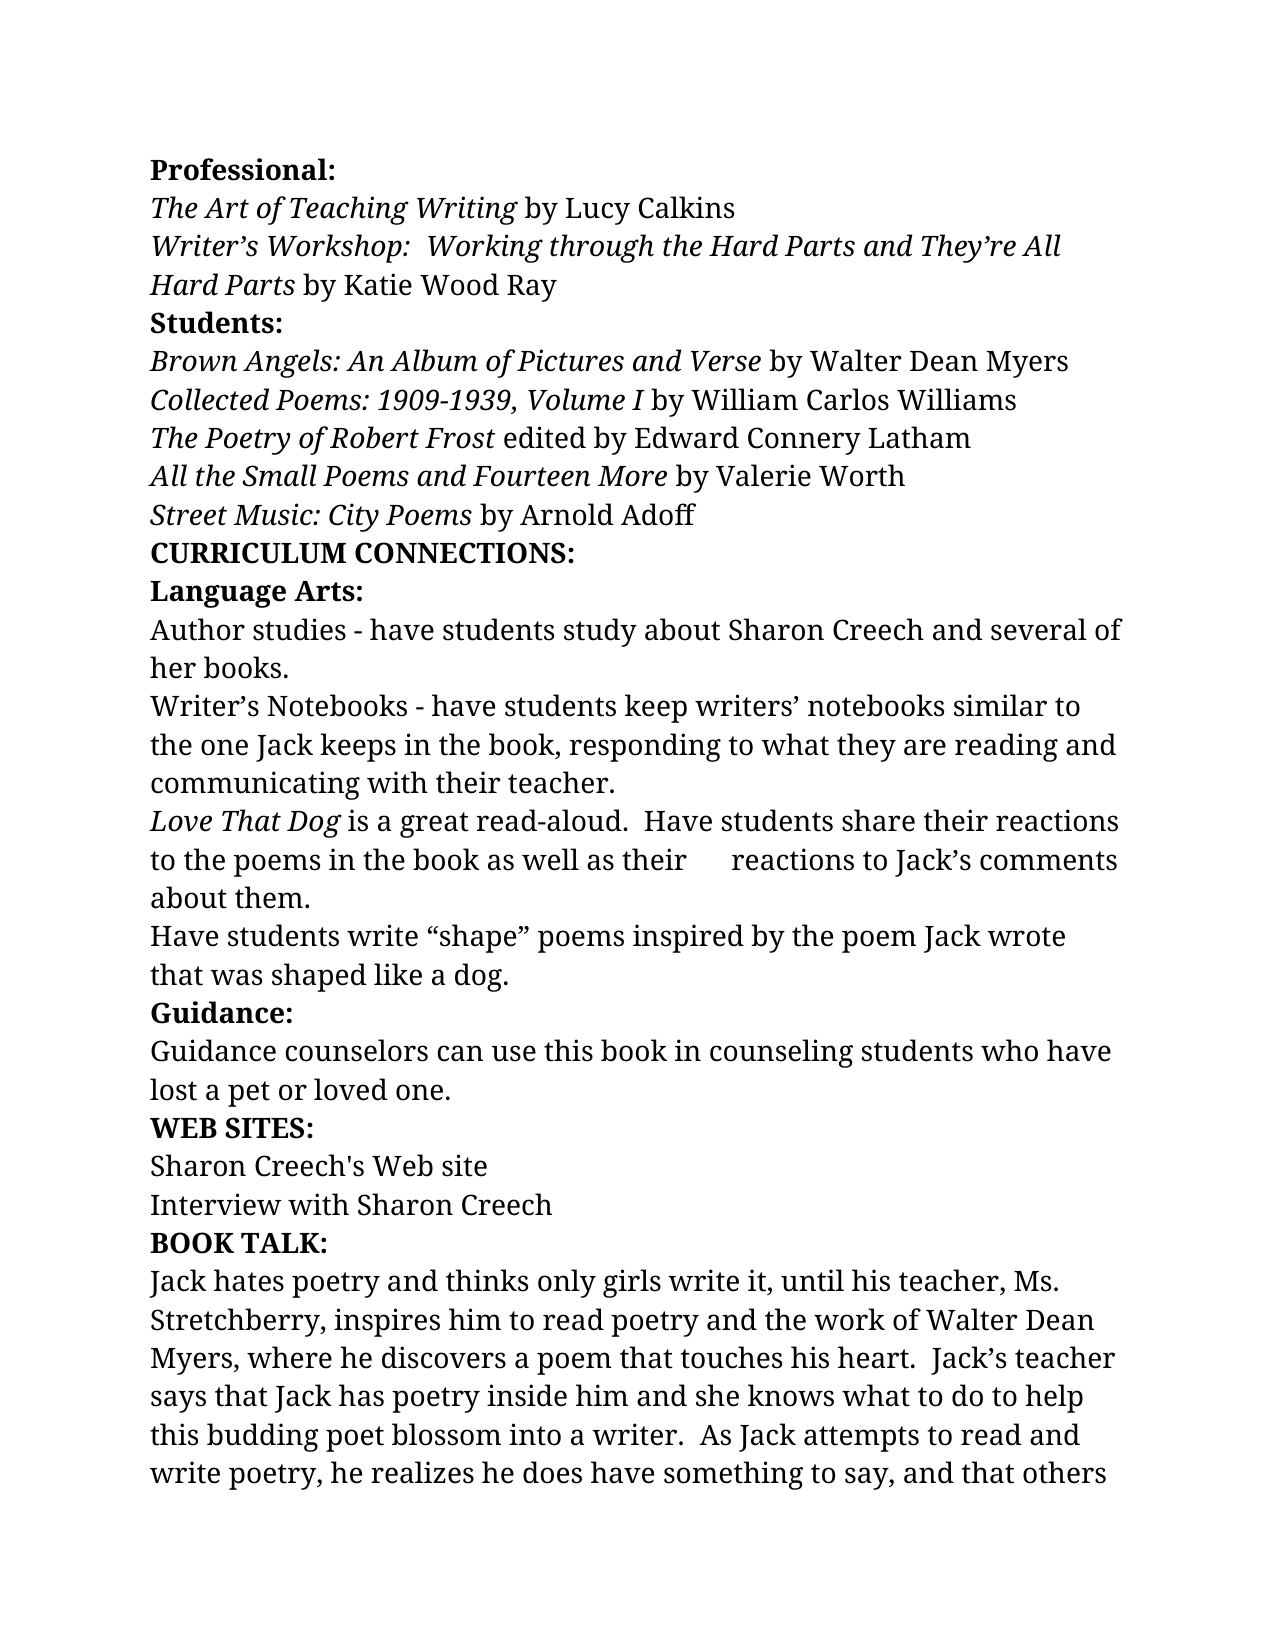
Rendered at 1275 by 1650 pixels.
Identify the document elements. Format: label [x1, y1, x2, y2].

text [150, 150, 1125, 1492]
